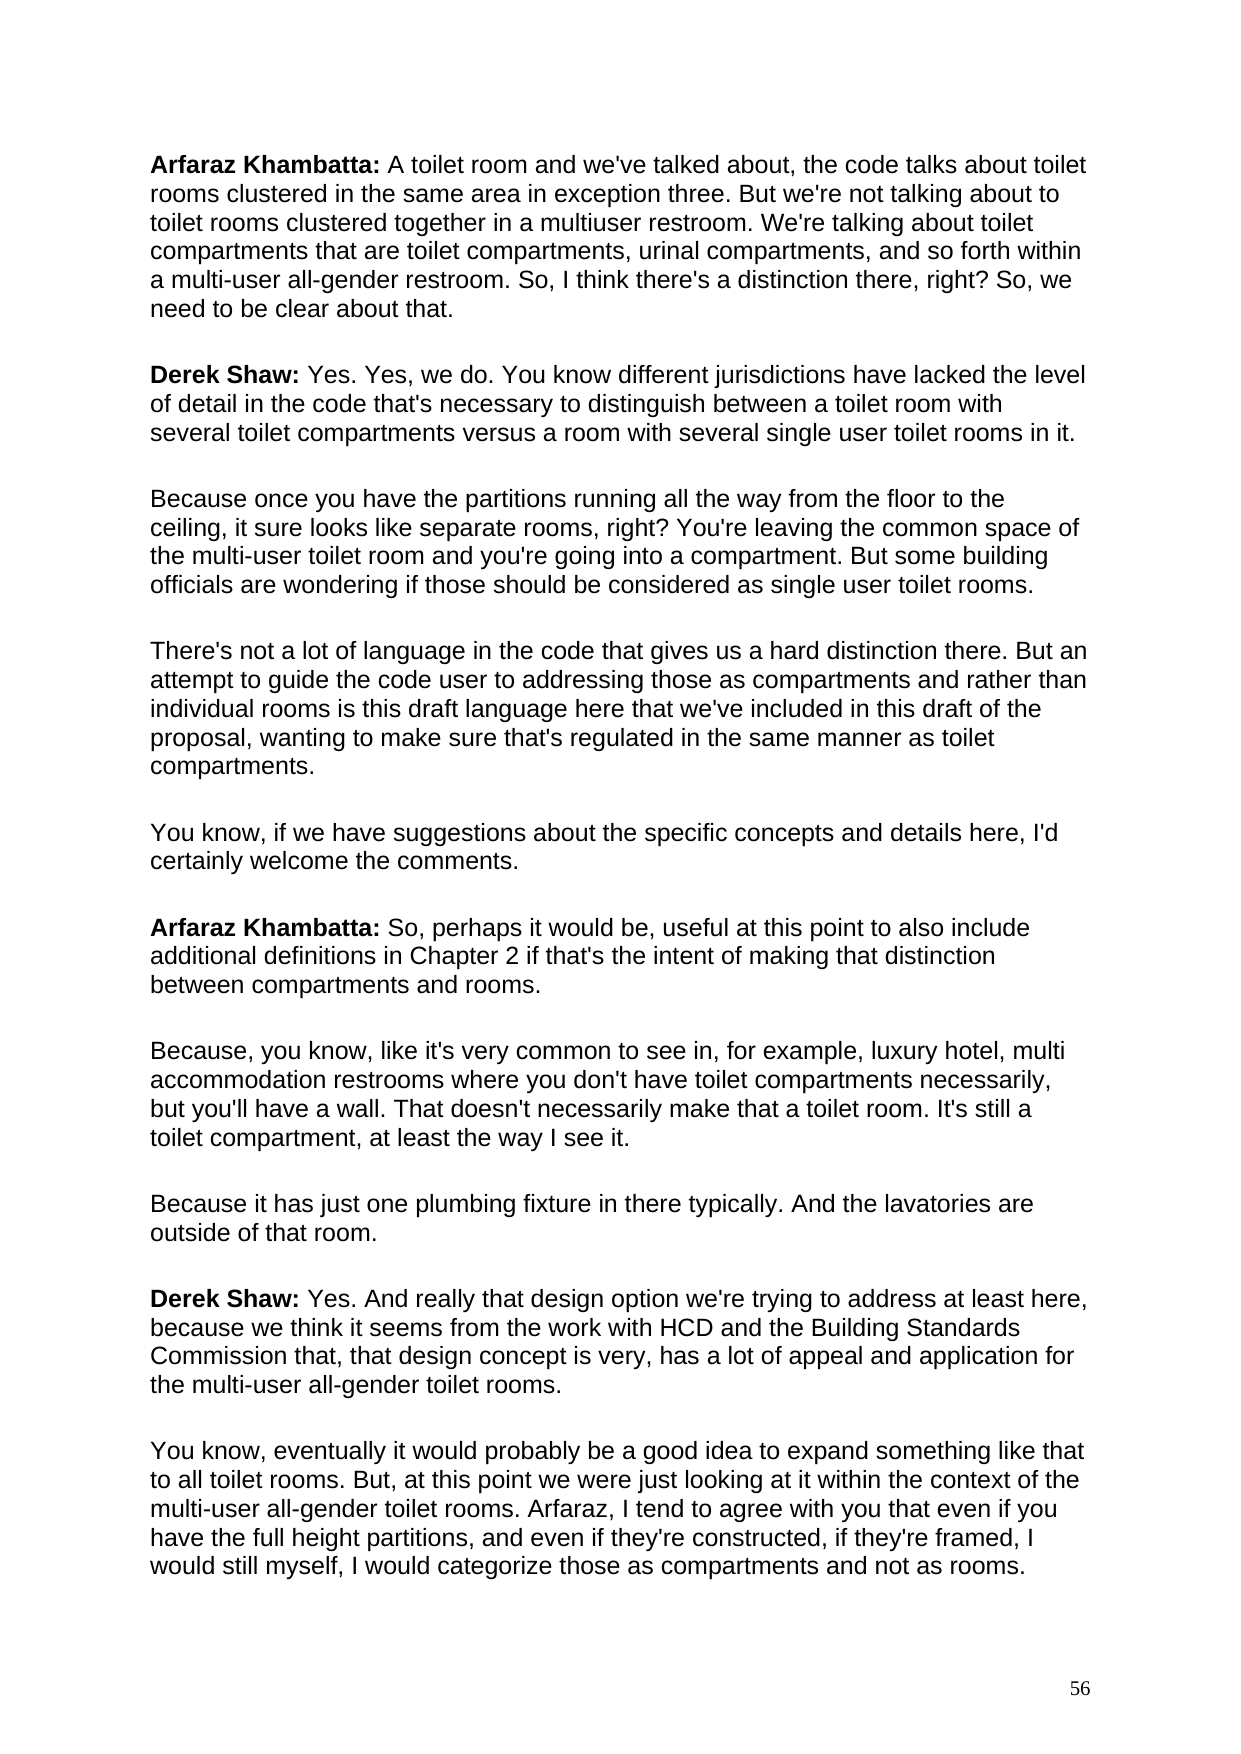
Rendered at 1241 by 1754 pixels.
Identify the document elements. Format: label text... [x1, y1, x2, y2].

text Because, you know, like it's very common to see in, for example, luxury hotel, multi accommodation restrooms where you don't have toilet compartments necessarily, but you'll have a wall. That doesn't necessarily make that a toilet room. It's still a toilet compartment, at least the way I see it. [150, 1036, 1090, 1151]
text Because once you have the partitions running all the way from the floor to the ceiling, it sure looks like separate rooms, right? You're leaving the common space of the multi-user toilet room and you're going into a compartment. But some building officials are wondering if those should be considered as single user toilet rooms. [150, 484, 1090, 599]
text You know, if we have suggestions about the specific concepts and details here, I'd certainly welcome the comments. [150, 817, 1090, 875]
text Derek Shaw: Yes. Yes, we do. You know different jurisdictions have lacked the level of detail in the code that's necessary to distinguish between a toilet room with several toilet compartments versus a room with several single user toilet rooms in it. [150, 360, 1090, 446]
text Because it has just one plumbing fixture in there typically. And the lavatories are outside of that room. [150, 1189, 1090, 1246]
text Derek Shaw: Yes. And really that design option we're trying to address at least here, because we think it seems from the work with HCD and the Building Standards Commission that, that design concept is very, has a lot of appeal and application for the multi-user all-gender toilet rooms. [150, 1284, 1090, 1399]
text Arfaraz Khambatta: A toilet room and we've talked about, the code talks about toilet rooms clustered in the same area in exception three. But we're not talking about to toilet rooms clustered together in a multiuser restroom. We're talking about toilet compartments that are toilet compartments, urinal compartments, and so forth within a multi-user all-gender restroom. So, I think there's a distinction there, right? So, we need to be clear about that. [150, 150, 1090, 322]
text There's not a lot of language in the code that gives us a hard distinction there. But an attempt to guide the code user to addressing those as compartments and rather than individual rooms is this draft language here that we've included in this draft of the proposal, wanting to make sure that's regulated in the same manner as toilet compartments. [150, 636, 1090, 780]
text Arfaraz Khambatta: So, perhaps it would be, useful at this point to also include additional definitions in Chapter 2 if that's the intent of making that distinction between compartments and rooms. [150, 912, 1090, 999]
text You know, eventually it would probably be a good idea to expand something like that to all toilet rooms. But, at this point we were just looking at it within the context of the multi-user all-gender toilet rooms. Arfaraz, I tend to agree with you that even if you have the full height partitions, and even if they're constructed, if they're framed, I would still myself, I would categorize those as compartments and not as rooms. [150, 1436, 1090, 1580]
